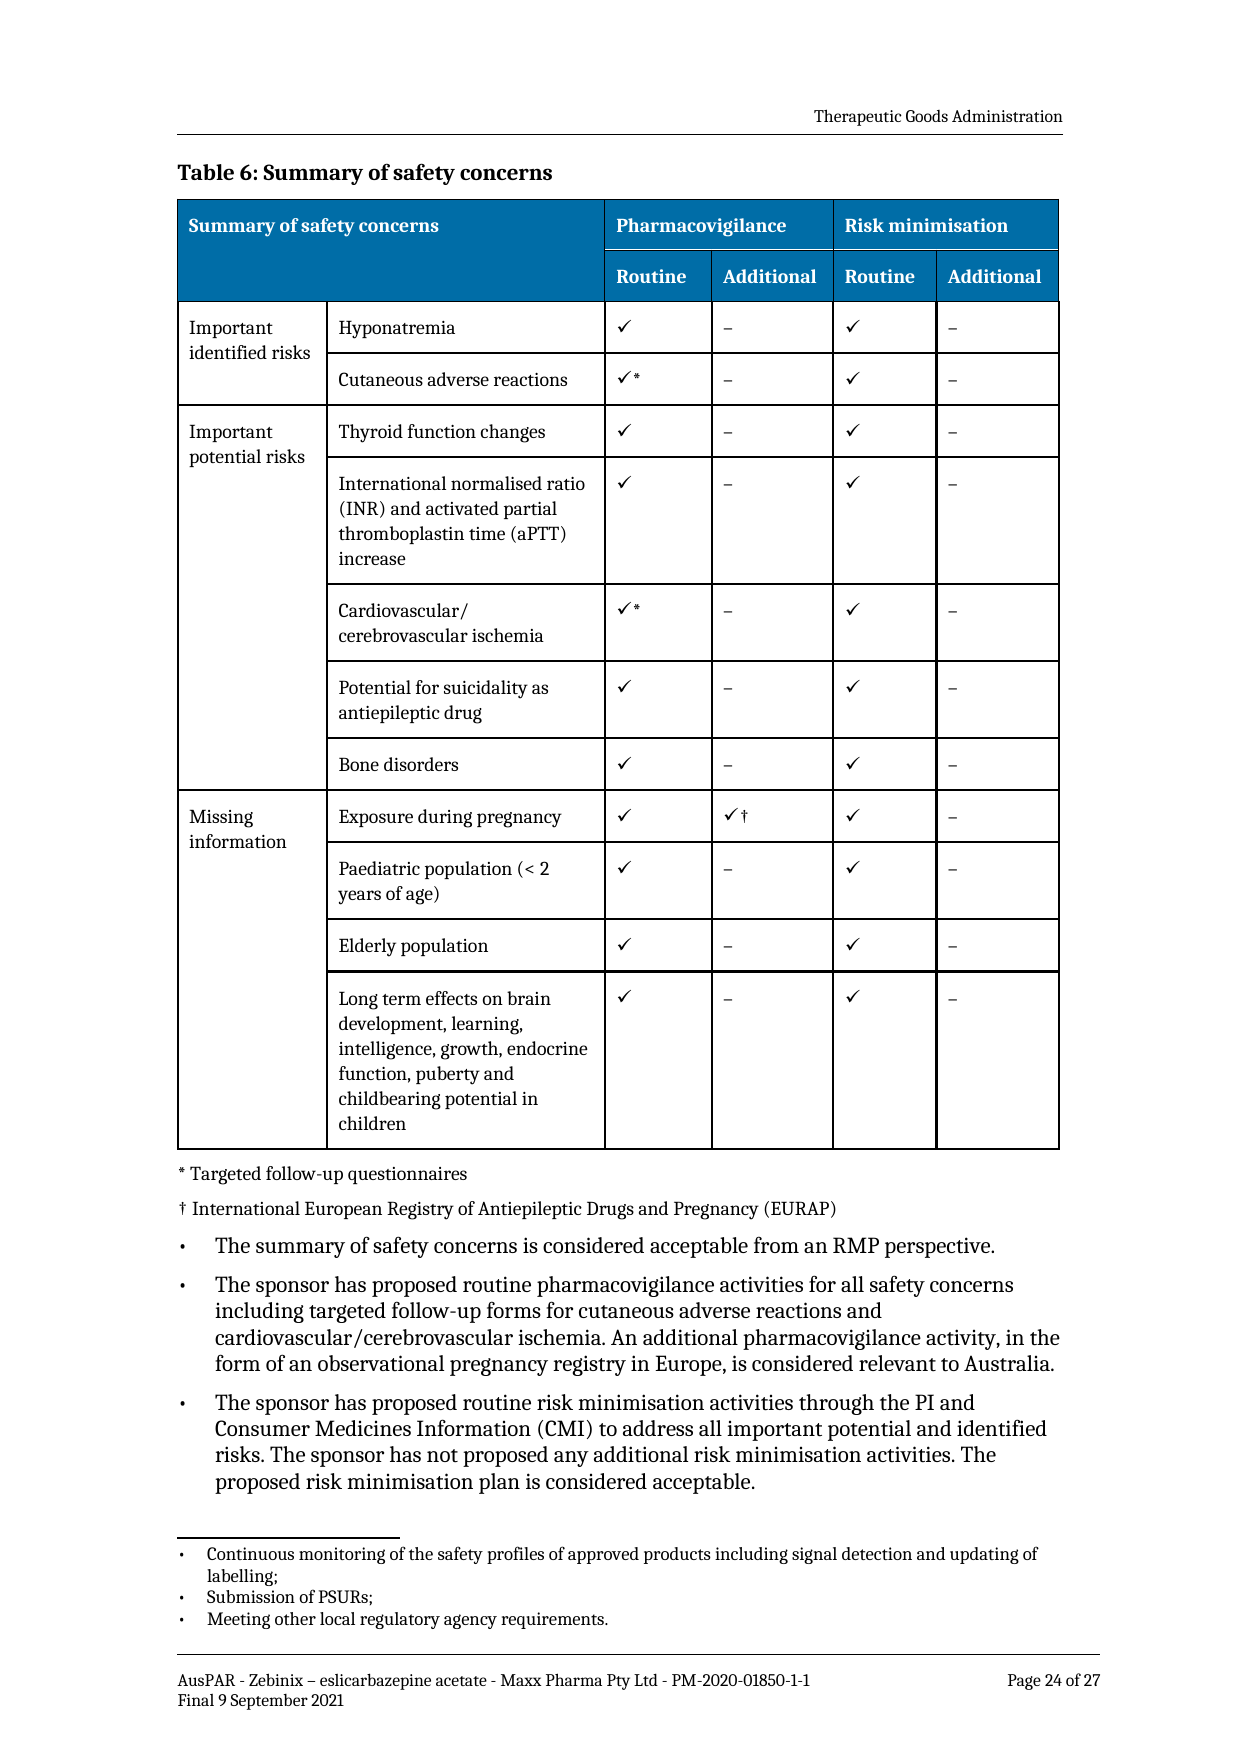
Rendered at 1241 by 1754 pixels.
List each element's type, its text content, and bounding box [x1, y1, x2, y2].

list The sponsor has proposed routine pharmacovigilance activities for all safety concerns including targeted follow-up forms for cutaneous adverse reactions and cardiovascular/cerebrovascular ischemia. An additional pharmacovigilance activity, in the form of an observational pregnancy registry in Europe, is considered relevant to Australia. [177, 1272, 1063, 1377]
table_cell – [938, 406, 1058, 456]
table_cell – [713, 739, 832, 789]
table_cell [834, 406, 935, 456]
table_cell – [713, 354, 832, 404]
table_cell [834, 920, 935, 970]
table_cell [606, 302, 711, 352]
table_cell Bone disorders [328, 739, 604, 789]
table_cell – [938, 920, 1058, 970]
table_cell Cardiovascular/cerebrovascular ischemia [328, 585, 604, 660]
table_cell – [938, 458, 1058, 583]
table_cell Additional [712, 251, 833, 301]
text * Targeted follow-up questionnaires [177, 1162, 1063, 1185]
table_cell [606, 739, 711, 789]
table_cell – [713, 662, 832, 737]
list The summary of safety concerns is considered acceptable from an RMP perspective. [177, 1233, 1063, 1259]
table_cell Long term effects on brain development, learning, intelligence, growth, endocrine function, puberty and childbearing potential in children [328, 973, 604, 1147]
table_cell International normalised ratio (INR) and activated partial thromboplastin time (aPTT) increase [328, 458, 604, 583]
table_cell – [938, 354, 1058, 404]
table_cell – [713, 843, 832, 918]
table_cell – [713, 920, 832, 970]
table_cell – [713, 406, 832, 456]
table_cell – [938, 739, 1058, 789]
table_cell [834, 585, 935, 660]
table_cell – [938, 302, 1058, 352]
list The sponsor has proposed routine risk minimisation activities through the PI and Consumer Medicines Information (CMI) to address all important potential and identified risks. The sponsor has not proposed any additional risk minimisation activities. The proposed risk minimisation plan is considered acceptable. [177, 1389, 1063, 1495]
table_cell Exposure during pregnancy [328, 791, 604, 841]
table_cell [834, 739, 935, 789]
table_cell Routine [605, 251, 711, 301]
table_cell Additional [937, 251, 1058, 301]
table_cell [834, 302, 935, 352]
table_cell [606, 843, 711, 918]
table_cell Hyponatremia [328, 302, 604, 352]
table_cell [606, 662, 711, 737]
table_cell [606, 791, 711, 841]
table_cell [834, 843, 935, 918]
table_cell – [938, 791, 1058, 841]
table_cell – [713, 302, 832, 352]
table_cell Missing information [179, 791, 326, 1147]
table_cell † [713, 791, 832, 841]
table_cell [606, 406, 711, 456]
table_cell [834, 354, 935, 404]
table_header Summary of safety concerns [178, 200, 604, 301]
table_cell [834, 458, 935, 583]
table_cell – [713, 458, 832, 583]
table_cell – [938, 585, 1058, 660]
table_cell * [606, 354, 711, 404]
text † International European Registry of Antiepileptic Drugs and Pregnancy (EURAP) [177, 1197, 1063, 1220]
table_cell – [938, 843, 1058, 918]
table_cell – [713, 585, 832, 660]
table_cell Important identified risks [179, 302, 326, 404]
table_cell – [938, 662, 1058, 737]
table_cell Elderly population [328, 920, 604, 970]
table_cell – [938, 973, 1058, 1147]
table_header Risk minimisation [834, 200, 1058, 249]
table_cell [606, 973, 711, 1147]
table_cell [834, 973, 935, 1147]
table_cell [606, 458, 711, 583]
table_cell [834, 791, 935, 841]
table_cell Important potential risks [179, 406, 326, 789]
table_cell Paediatric population (< 2 years of age) [328, 843, 604, 918]
table_header Pharmacovigilance [605, 200, 833, 249]
table_cell * [606, 585, 711, 660]
table_cell Thyroid function changes [328, 406, 604, 456]
table_cell – [713, 973, 832, 1147]
table_cell [606, 920, 711, 970]
table_cell [834, 662, 935, 737]
table_cell Cutaneous adverse reactions [328, 354, 604, 404]
table_cell Routine [834, 251, 936, 301]
table_cell Potential for suicidality as antiepileptic drug [328, 662, 604, 737]
